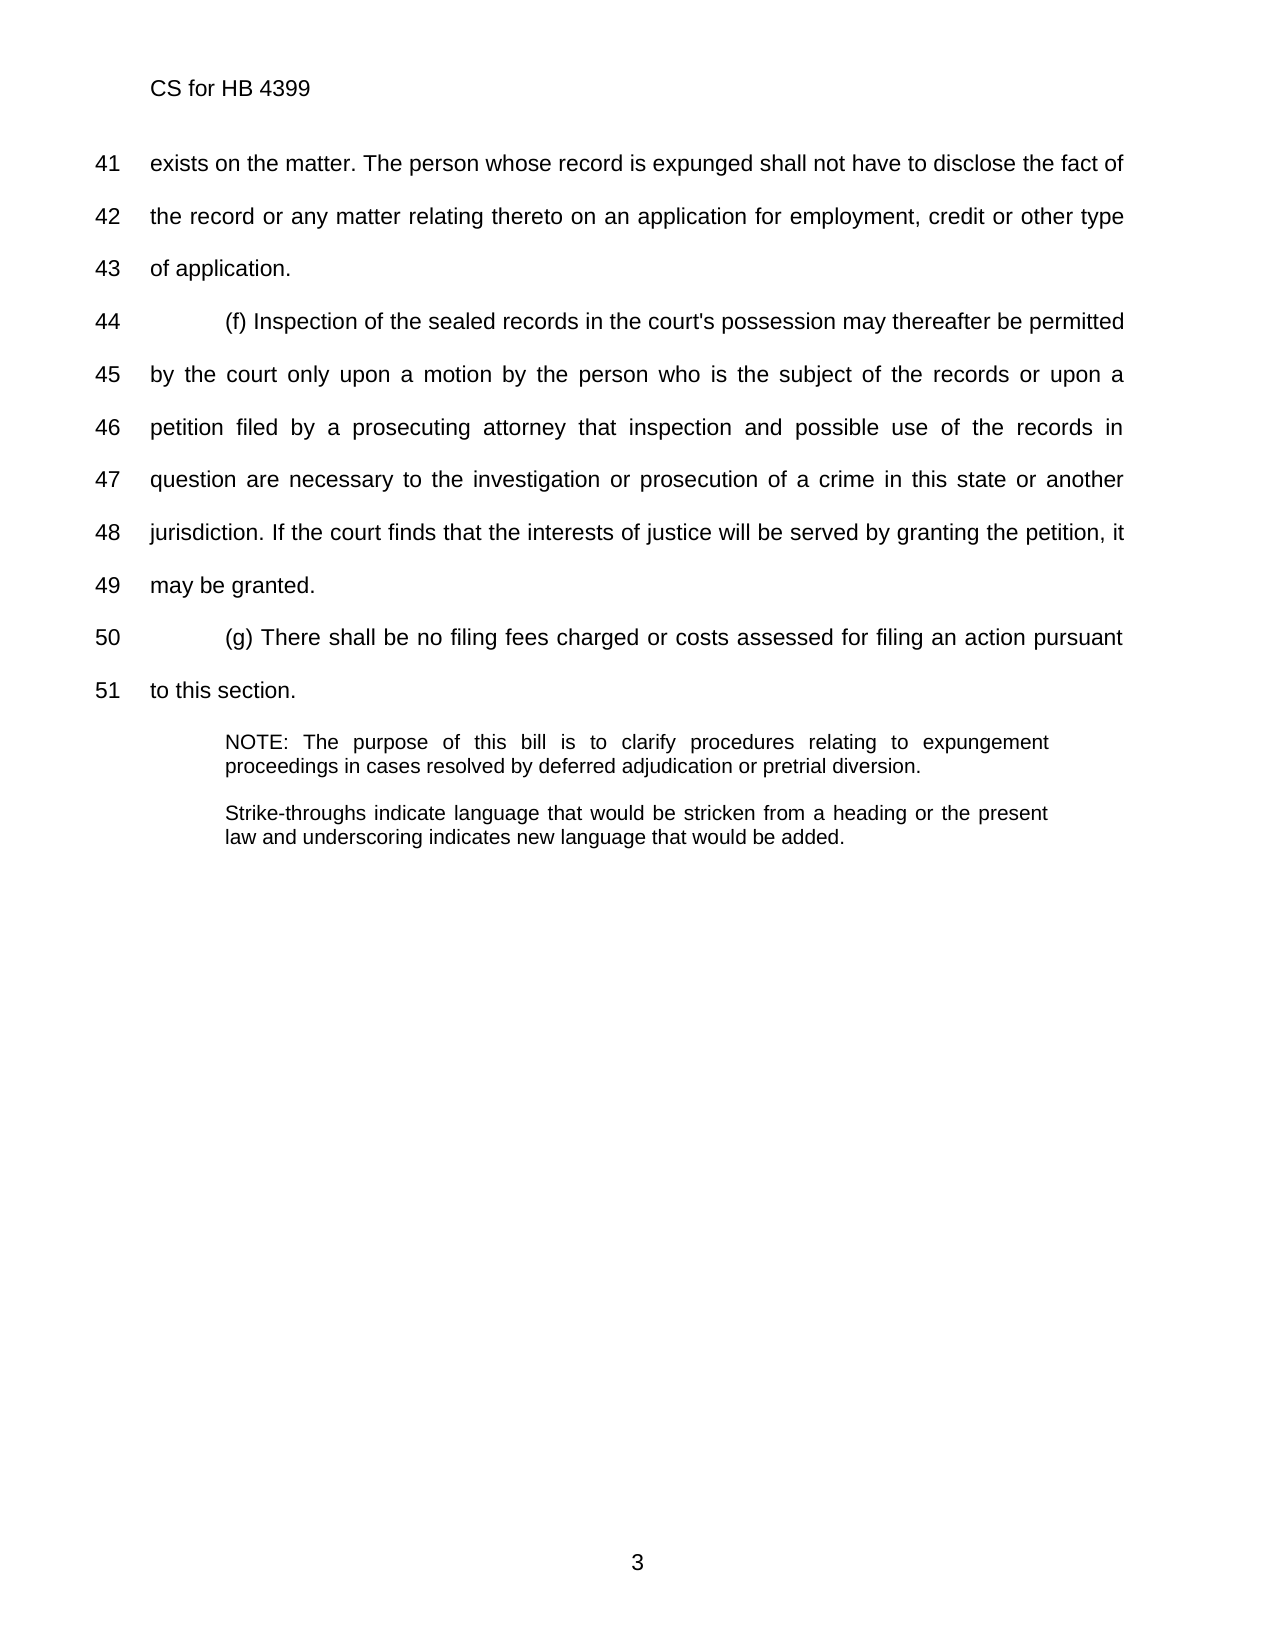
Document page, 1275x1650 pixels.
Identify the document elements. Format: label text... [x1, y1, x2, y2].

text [150, 150, 1125, 282]
text (f) Inspection of the sealed records in the court's possession may thereafter be permitted by the court only upon a motion by the person who is the subject of the records or upon a petition filed by a prosecuting attorney that inspection and possible use of the records in question are necessary to the investigation or prosecution of a crime in this state or another jurisdiction. If the court finds that the interests of justice will be served by granting the petition, it may be granted. [150, 308, 1125, 598]
text NOTE: The purpose of this bill is to clarify procedures relating to expungement proceedings in cases resolved by deferred adjudication or pretrial diversion. [225, 730, 1050, 778]
text Strike-throughs indicate language that would be stricken from a heading or the present law and underscoring indicates new language that would be added. [225, 801, 1050, 848]
text (g) There shall be no filing fees charged or costs assessed for filing an action pursuant to this section. [150, 624, 1125, 703]
